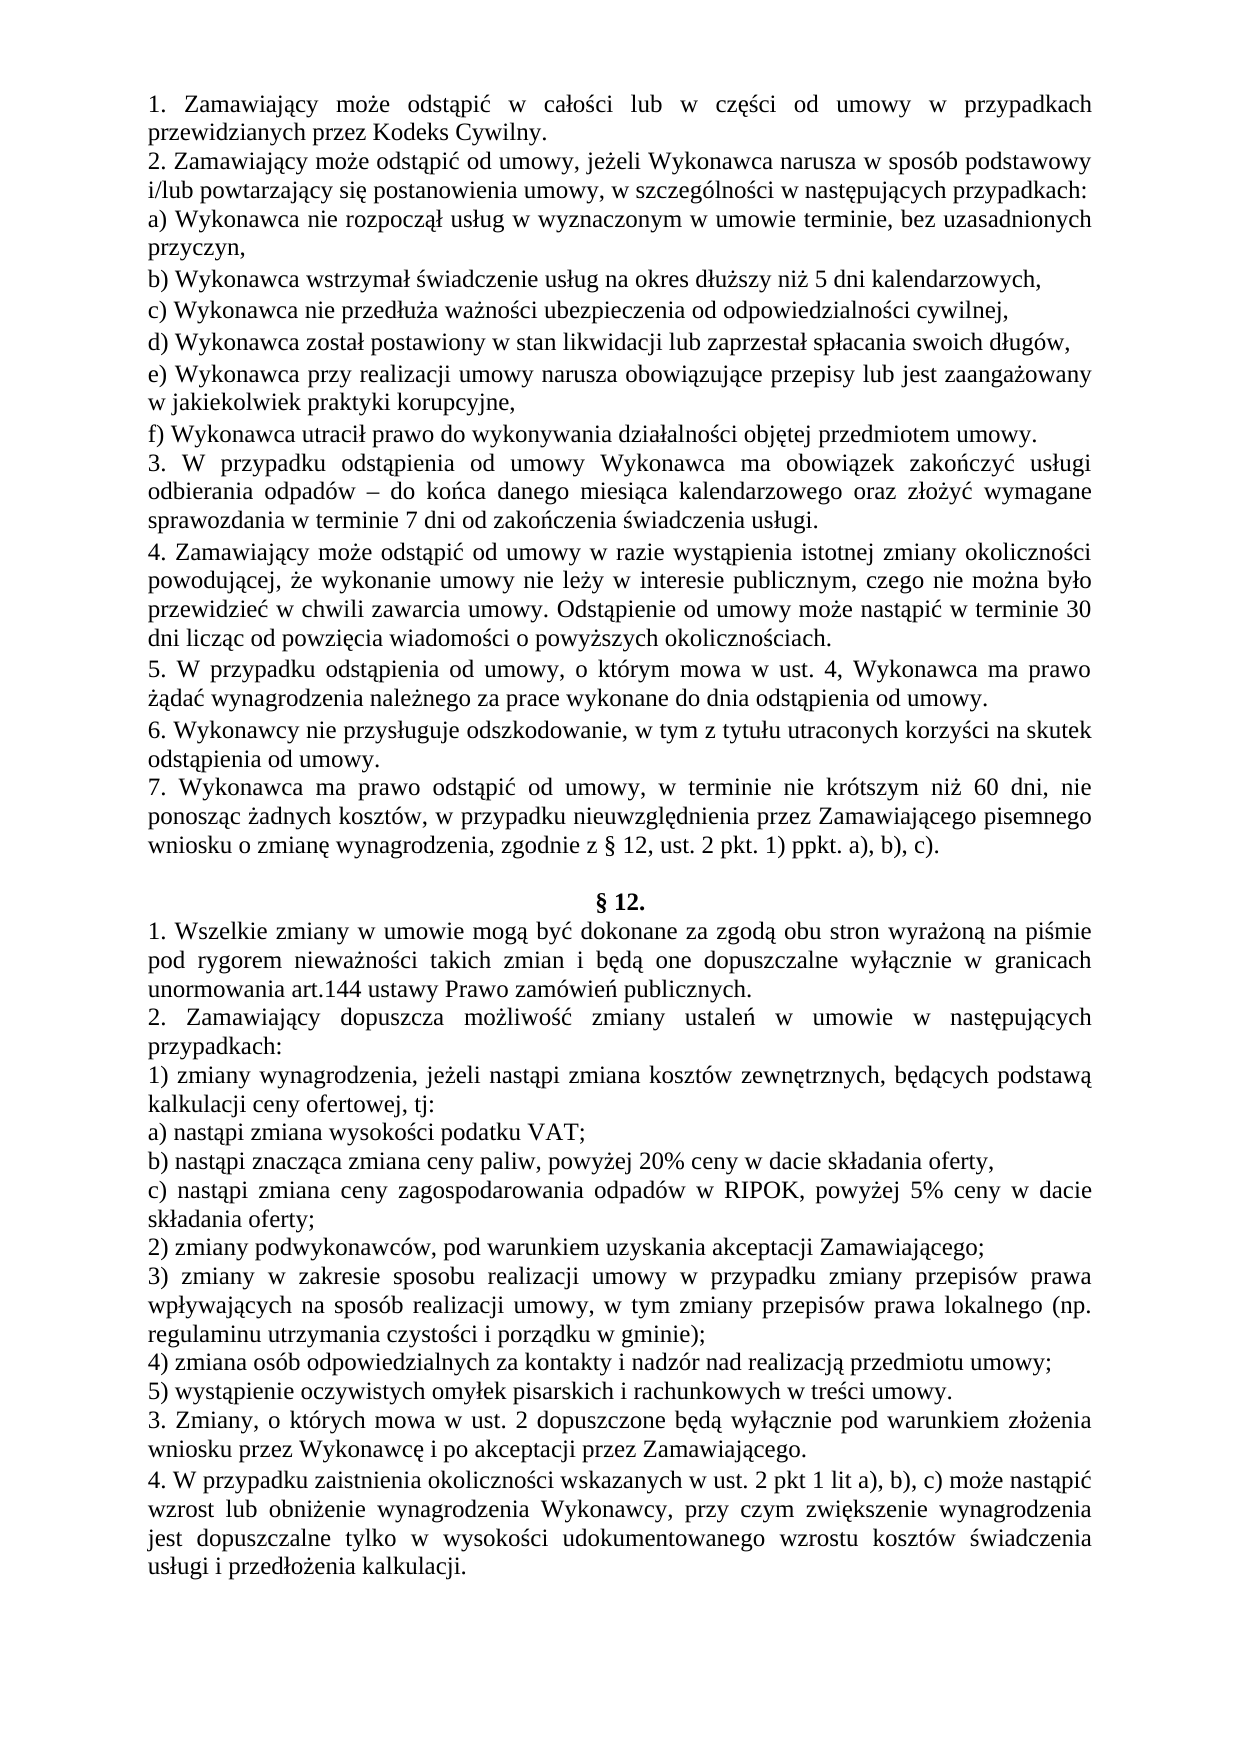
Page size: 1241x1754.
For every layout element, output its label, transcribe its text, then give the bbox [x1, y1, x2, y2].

text 3. Zmiany, o których mowa w ust. 2 dopuszczone będą wyłącznie pod warunkiem złożenia wniosku przez Wykonawcę i po akceptacji przez Zamawiającego. [148, 1405, 1093, 1462]
text 3) zmiany w zakresie sposobu realizacji umowy w przypadku zmiany przepisów prawa wpływających na sposób realizacji umowy, w tym zmiany przepisów prawa lokalnego (np. regulaminu utrzymania czystości i porządku w gminie); [148, 1261, 1093, 1347]
text c) nastąpi zmiana ceny zagospodarowania odpadów w RIPOK, powyżej 5% ceny w dacie składania oferty; [148, 1175, 1093, 1232]
text 2. Zamawiający dopuszcza możliwość zmiany ustaleń w umowie w następujących przypadkach: [148, 1002, 1093, 1060]
text f) Wykonawca utracił prawo do wykonywania działalności objętej przedmiotem umowy. [148, 419, 1093, 448]
text 5. W przypadku odstąpienia od umowy, o którym mowa w ust. 4, Wykonawca ma prawo żądać wynagrodzenia należnego za prace wykonane do dnia odstąpienia od umowy. [148, 654, 1093, 712]
text 2. Zamawiający może odstąpić od umowy, jeżeli Wykonawca narusza w sposób podstawowy i/lub powtarzający się postanowienia umowy, w szczególności w następujących przypadkach: [148, 146, 1093, 204]
text 4) zmiana osób odpowiedzialnych za kontakty i nadzór nad realizacją przedmiotu umowy; [148, 1347, 1093, 1376]
text 1. Zamawiający może odstąpić w całości lub w części od umowy w przypadkach przewidzianych przez Kodeks Cywilny. [148, 89, 1093, 146]
text § 12. [148, 887, 1093, 916]
text 5) wystąpienie oczywistych omyłek pisarskich i rachunkowych w treści umowy. [148, 1376, 1093, 1405]
text c) Wykonawca nie przedłuża ważności ubezpieczenia od odpowiedzialności cywilnej, [148, 296, 1093, 324]
text e) Wykonawca przy realizacji umowy narusza obowiązujące przepisy lub jest zaangażowany w jakiekolwiek praktyki korupcyjne, [148, 359, 1093, 416]
text d) Wykonawca został postawiony w stan likwidacji lub zaprzestał spłacania swoich długów, [148, 327, 1093, 356]
text 6. Wykonawcy nie przysługuje odszkodowanie, w tym z tytułu utraconych korzyści na skutek odstąpienia od umowy. [148, 715, 1093, 772]
text 3. W przypadku odstąpienia od umowy Wykonawca ma obowiązek zakończyć usługi odbierania odpadów – do końca danego miesiąca kalendarzowego oraz złożyć wymagane sprawozdania w terminie 7 dni od zakończenia świadczenia usługi. [148, 448, 1093, 534]
text b) nastąpi znacząca zmiana ceny paliw, powyżej 20% ceny w dacie składania oferty, [148, 1146, 1093, 1175]
text 1) zmiany wynagrodzenia, jeżeli nastąpi zmiana kosztów zewnętrznych, będących podstawą kalkulacji ceny ofertowej, tj: [148, 1060, 1093, 1117]
text 7. Wykonawca ma prawo odstąpić od umowy, w terminie nie krótszym niż 60 dni, nie ponosząc żadnych kosztów, w przypadku nieuwzględnienia przez Zamawiającego pisemnego wniosku o zmianę wynagrodzenia, zgodnie z § 12, ust. 2 pkt. 1) ppkt. a), b), c). [148, 772, 1093, 859]
text 4. Zamawiający może odstąpić od umowy w razie wystąpienia istotnej zmiany okoliczności powodującej, że wykonanie umowy nie leży w interesie publicznym, czego nie można było przewidzieć w chwili zawarcia umowy. Odstąpienie od umowy może nastąpić w terminie 30 dni licząc od powzięcia wiadomości o powyższych okolicznościach. [148, 537, 1093, 652]
text 4. W przypadku zaistnienia okoliczności wskazanych w ust. 2 pkt 1 lit a), b), c) może nastąpić wzrost lub obniżenie wynagrodzenia Wykonawcy, przy czym zwiększenie wynagrodzenia jest dopuszczalne tylko w wysokości udokumentowanego wzrostu kosztów świadczenia usługi i przedłożenia kalkulacji. [148, 1465, 1093, 1580]
text 1. Wszelkie zmiany w umowie mogą być dokonane za zgodą obu stron wyrażoną na piśmie pod rygorem nieważności takich zmian i będą one dopuszczalne wyłącznie w granicach unormowania art.144 ustawy Prawo zamówień publicznych. [148, 916, 1093, 1002]
text a) nastąpi zmiana wysokości podatku VAT; [148, 1117, 1093, 1146]
text a) Wykonawca nie rozpoczął usług w wyznaczonym w umowie terminie, bez uzasadnionych przyczyn, [148, 204, 1093, 261]
text 2) zmiany podwykonawców, pod warunkiem uzyskania akceptacji Zamawiającego; [148, 1232, 1093, 1261]
text b) Wykonawca wstrzymał świadczenie usług na okres dłuższy niż 5 dni kalendarzowych, [148, 264, 1093, 293]
